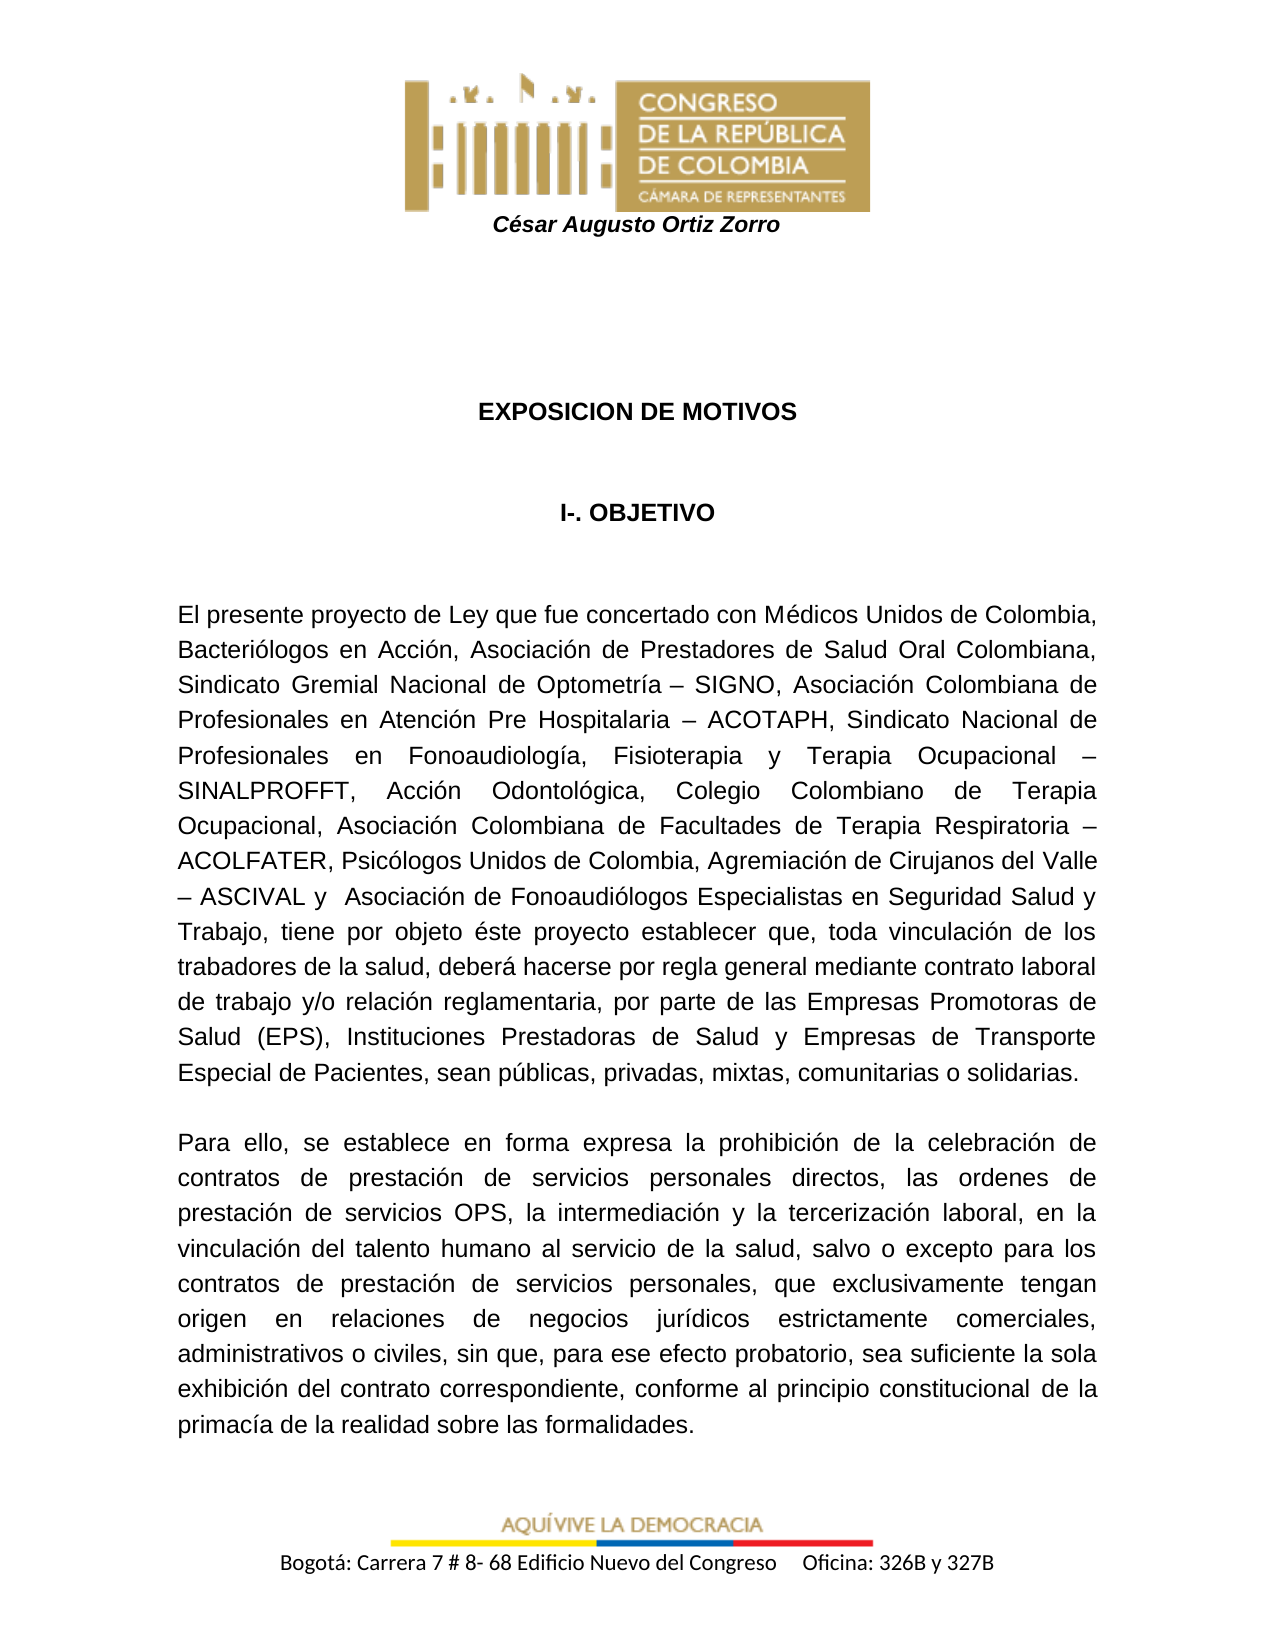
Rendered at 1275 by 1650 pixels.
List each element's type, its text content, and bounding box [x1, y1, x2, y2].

text EXPOSICION DE MOTIVOS [177, 390, 1098, 425]
text El presente proyecto de Ley que fue concertado con Médicos Unidos de Colombia, Bacteriólogos en Acción, Asociación de Prestadores de Salud Oral Colombiana, Sindicato Gremial Nacional de Optometría – SIGNO, Asociación Colombiana de Profesionales en Atención Pre Hospitalaria – ACOTAPH, Sindicato Nacional de Profesionales en Fonoaudiología, Fisioterapia y Terapia Ocupacional –SINALPROFFT, Acción Odontológica, Colegio Colombiano de Terapia Ocupacional, Asociación Colombiana de Facultades de Terapia Respiratoria – ACOLFATER, Psicólogos Unidos de Colombia, Agremiación de Cirujanos del Valle – ASCIVAL y Asociación de Fonoaudiólogos Especialistas en Seguridad Salud y Trabajo, tiene por objeto éste proyecto establecer que, toda vinculación de los trabadores de la salud, deberá hacerse por regla general mediante contrato laboral de trabajo y/o relación reglamentaria, por parte de las Empresas Promotoras de Salud (EPS), Instituciones Prestadoras de Salud y Empresas de Transporte Especial de Pacientes, sean públicas, privadas, mixtas, comunitarias o solidarias. [177, 593, 1098, 882]
picture [404, 73, 871, 212]
text El presente proyecto de Ley que fue concertado con Médicos Unidos de Colombia, Bacteriólogos en Acción, Asociación de Prestadores de Salud Oral Colombiana, Sindicato Gremial Nacional de Optometría – SIGNO, Asociación Colombiana de Profesionales en Atención Pre Hospitalaria – ACOTAPH, Sindicato Nacional de Profesionales en Fonoaudiología, Fisioterapia y Terapia Ocupacional –SINALPROFFT, Acción Odontológica, Colegio Colombiano de Terapia Ocupacional, Asociación Colombiana de Facultades de Terapia Respiratoria – ACOLFATER, Psicólogos Unidos de Colombia, Agremiación de Cirujanos del Valle – ASCIVAL y Asociación de Fonoaudiólogos Especialistas en Seguridad Salud y Trabajo, tiene por objeto éste proyecto establecer que, toda vinculación de los trabadores de la salud, deberá hacerse por regla general mediante contrato laboral de trabajo y/o relación reglamentaria, por parte de las Empresas Promotoras de Salud (EPS), Instituciones Prestadoras de Salud y Empresas de Transporte Especial de Pacientes, sean públicas, privadas, mixtas, comunitarias o solidarias. [177, 910, 1098, 1086]
text Para ello, se establece en forma expresa la prohibición de la celebración de contratos de prestación de servicios personales directos, las ordenes de prestación de servicios OPS, la intermediación y la tercerización laboral, en la vinculación del talento humano al servicio de la salud, salvo o excepto para los contratos de prestación de servicios personales, que exclusivamente tengan origen en relaciones de negocios jurídicos estrictamente comerciales, administrativos o civiles, sin que, para ese efecto probatorio, sea suficiente la sola exhibición del contrato correspondiente, conforme al principio constitucional de la primacía de la realidad sobre las formalidades. [177, 1122, 1098, 1438]
text I-. OBJETIVO [177, 492, 1098, 527]
